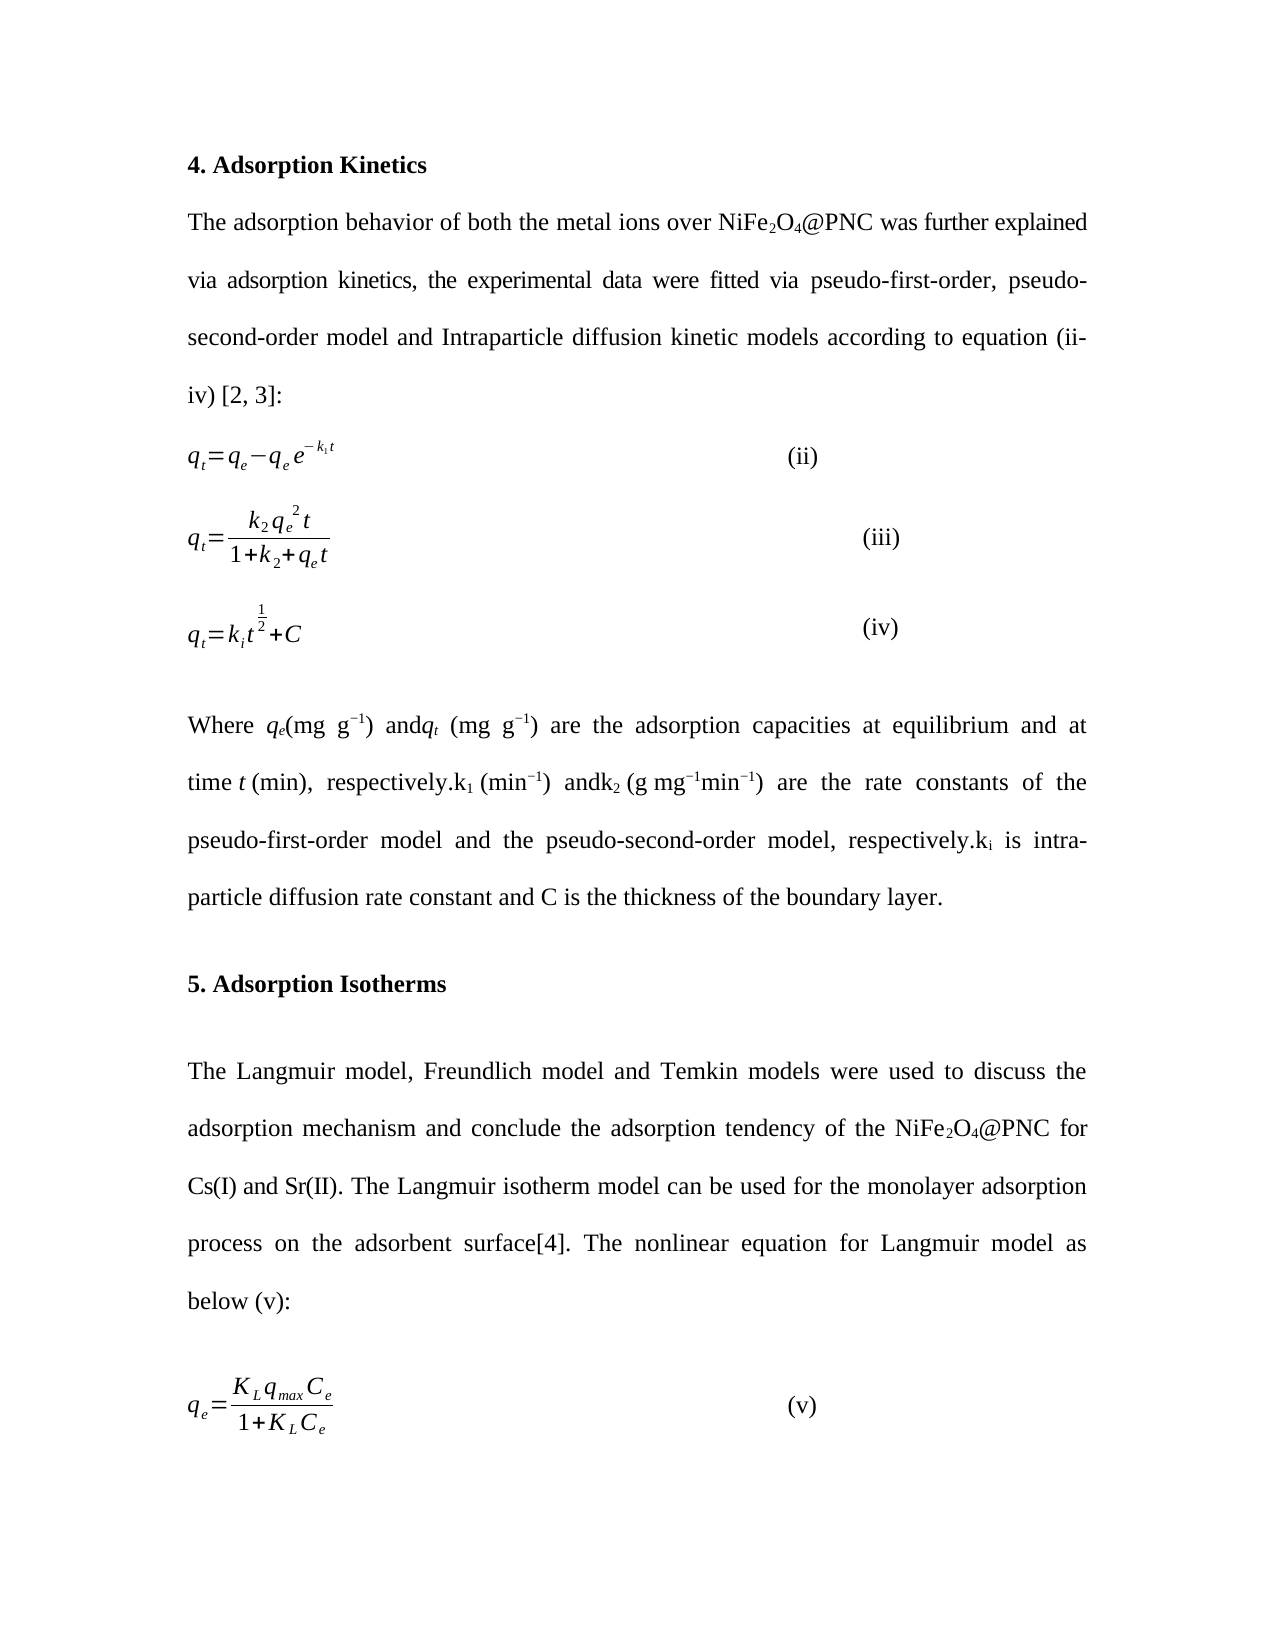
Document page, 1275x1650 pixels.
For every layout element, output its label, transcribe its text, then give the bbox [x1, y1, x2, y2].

text The adsorption behavior of both the metal ions over NiFe2O4@PNC was further explained via adsorption kinetics, the experimental data were fitted via pseudo-first-order, pseudo-second-order model and Intraparticle diffusion kinetic models according to equation (ii-iv) [2, 3]: [187, 207, 1087, 409]
text 4. Adsorption Kinetics [187, 150, 1087, 179]
text (iv) [187, 600, 1087, 652]
text (ii) [187, 437, 1087, 473]
text (v) [187, 1372, 1087, 1439]
subtitle Where qe(mg g−1) andqt (mg g−1) are the adsorption capacities at equilibrium and at time t (min), respectively.k1 (min−1) andk2 (g mg−1min−1) are the rate constants of the pseudo-first-order model and the pseudo-second-order model, respectively.ki is intra-particle diffusion rate constant and C is the thickness of the boundary layer. [187, 710, 1087, 911]
subtitle The Langmuir model, Freundlich model and Temkin models were used to discuss the adsorption mechanism and conclude the adsorption tendency of the NiFe2O4@PNC for Cs(I) and Sr(II). The Langmuir isotherm model can be used for the monolayer adsorption process on the adsorbent surface[4]. The nonlinear equation for Langmuir model as below (v): [187, 1056, 1087, 1314]
text (iii) [187, 502, 1087, 571]
text 5. Adsorption Isotherms [187, 969, 1087, 998]
